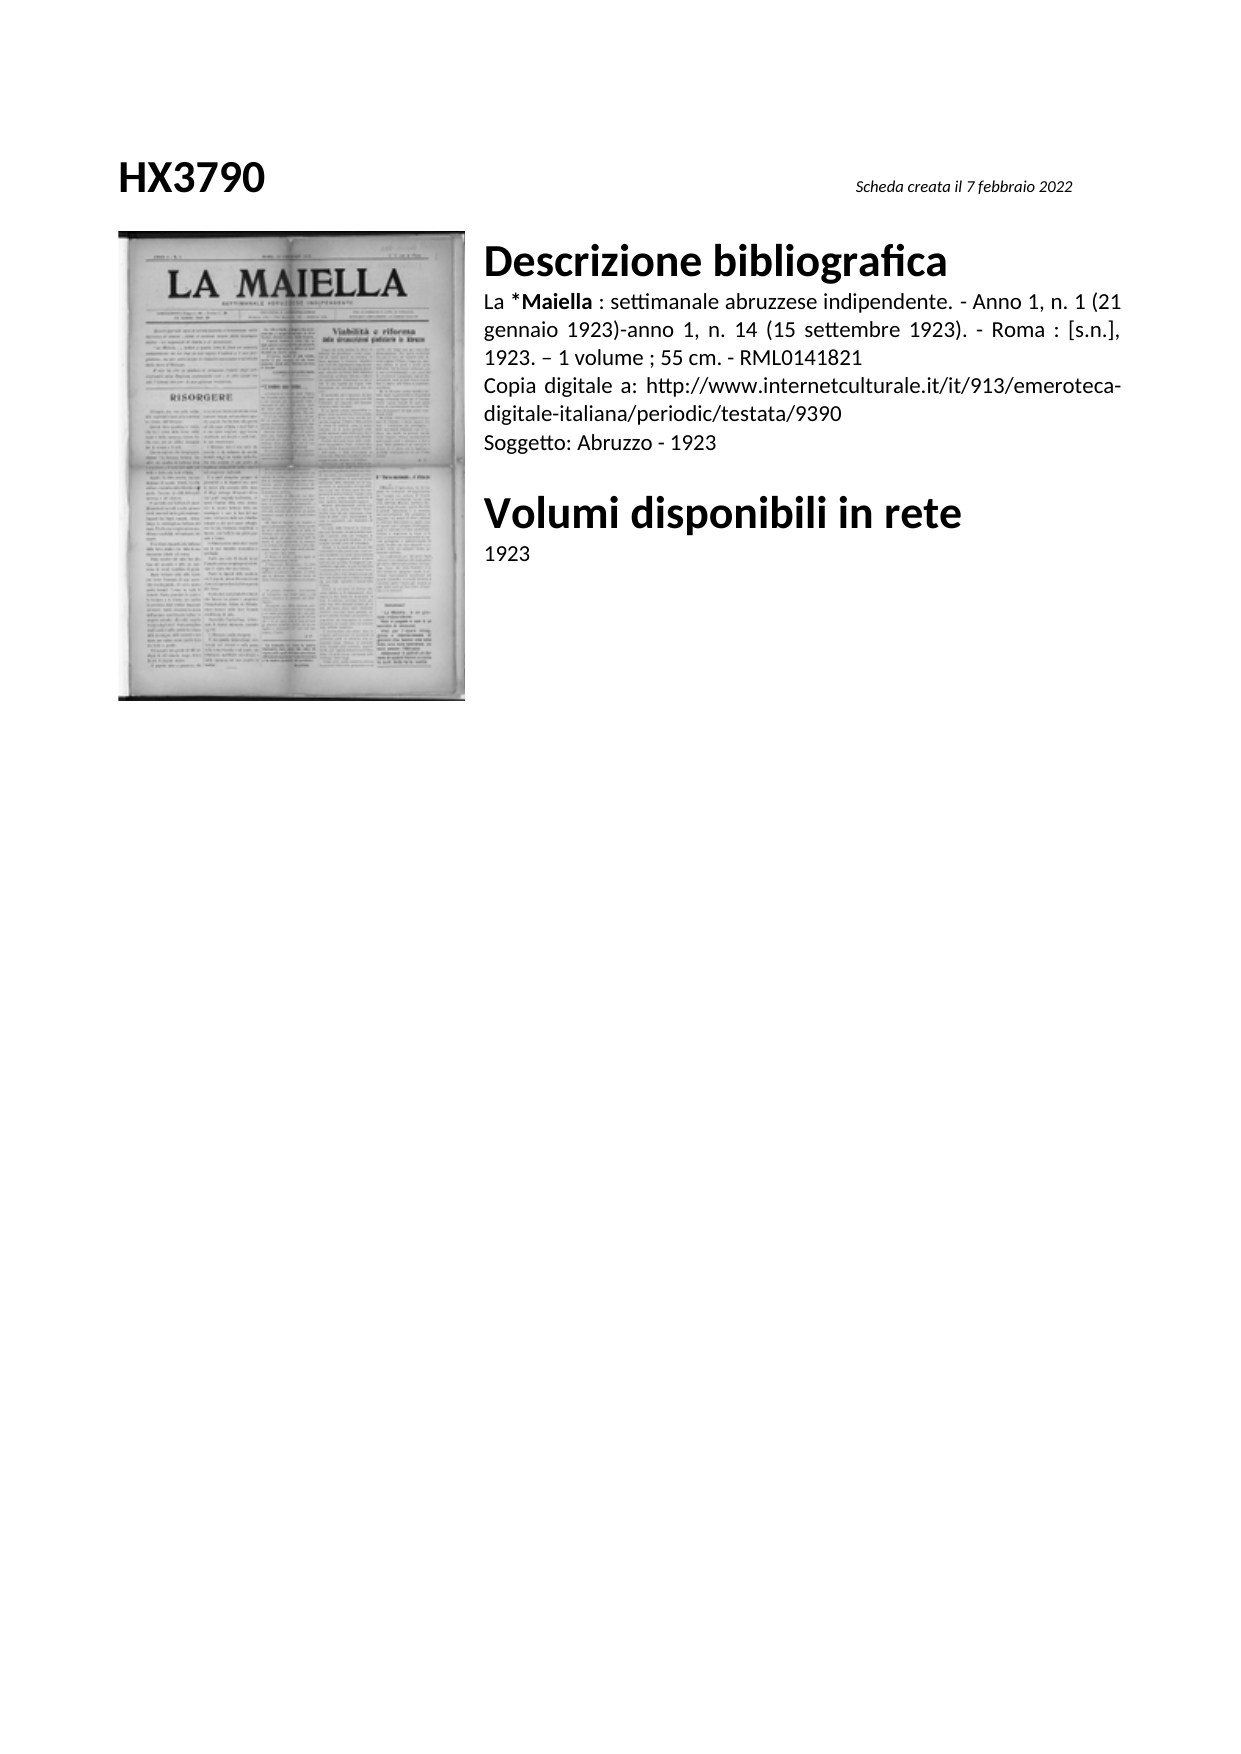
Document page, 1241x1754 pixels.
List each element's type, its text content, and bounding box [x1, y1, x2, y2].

text Copia digitale a: http://www.internetculturale.it/it/913/emeroteca-digitale-italiana/periodic/testata/9390 [465, 372, 1122, 428]
text Volumi disponibili in rete [465, 484, 1122, 539]
text 1923 [465, 539, 1122, 568]
picture [118, 231, 465, 701]
text La *Maiella : settimanale abruzzese indipendente. - Anno 1, n. 1 (21 gennaio 1923)-anno 1, n. 14 (15 settembre 1923). - Roma : [s.n.], 1923. – 1 volume ; 55 cm. - RML0141821 [465, 287, 1122, 372]
text Soggetto: Abruzzo - 1923 [465, 428, 1122, 456]
text Descrizione bibliografica [465, 232, 1122, 287]
text HX3790 Scheda creata il 7 febbraio 2022 [118, 148, 1122, 203]
